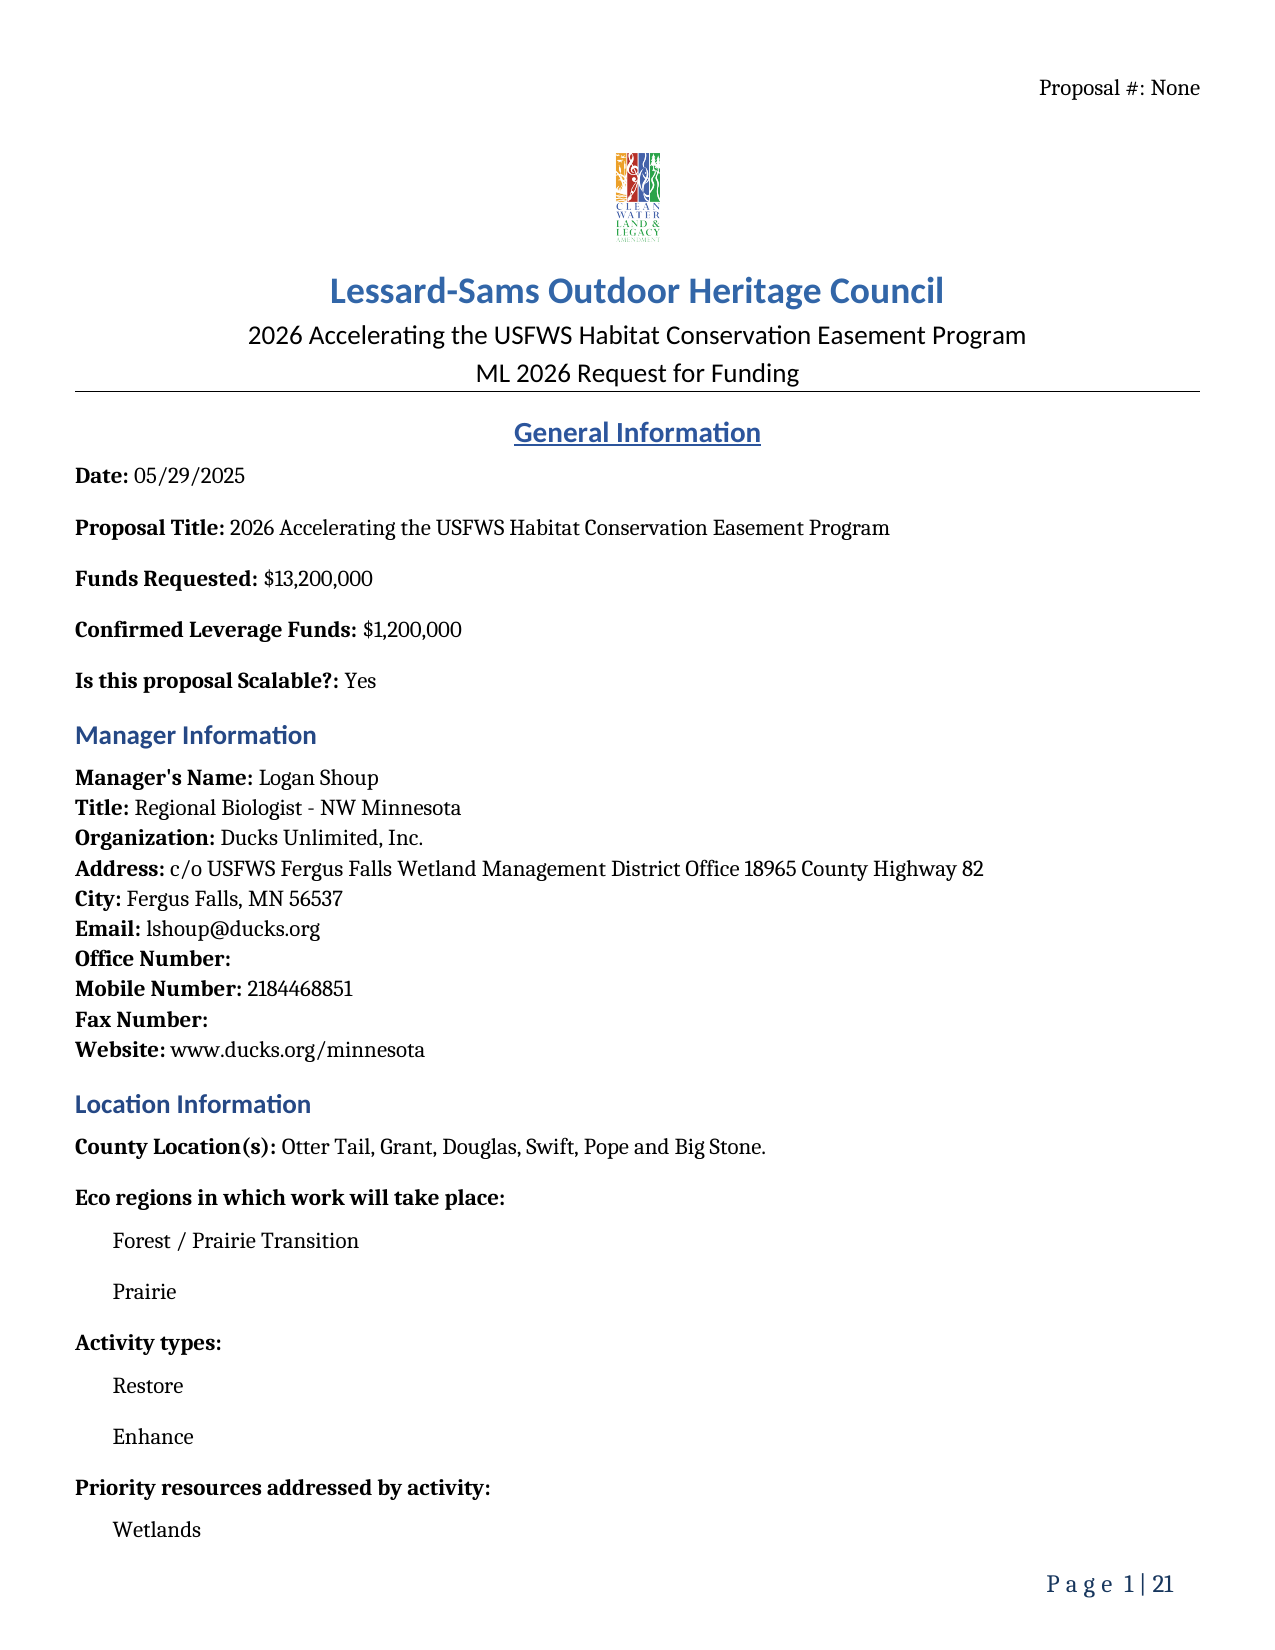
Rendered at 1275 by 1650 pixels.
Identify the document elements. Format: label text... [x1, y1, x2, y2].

text County Location(s): Otter Tail, Grant, Douglas, Swift, Pope and Big Stone. [75, 1134, 1200, 1160]
subtitle Lessard-Sams Outdoor Heritage Council 2026 Accelerating the USFWS Habitat Conservation Easement Program ML 2026 Request for Funding [75, 267, 1200, 391]
text Date: 05/29/2025 [75, 463, 1200, 489]
text Prairie [112, 1279, 1200, 1305]
text Restore [112, 1372, 1200, 1399]
text Forest / Prairie Transition [112, 1228, 1200, 1254]
text Wetlands [112, 1517, 1200, 1543]
text Eco regions in which work will take place: [75, 1185, 1200, 1211]
text Confirmed Leverage Funds: $1,200,000 [75, 616, 1200, 643]
text Priority resources addressed by activity: [75, 1474, 1200, 1501]
text Proposal Title: 2026 Accelerating the USFWS Habitat Conservation Easement Program [75, 514, 1200, 541]
text Funds Requested: $13,200,000 [75, 565, 1200, 592]
text Activity types: [75, 1330, 1200, 1356]
subtitle Manager Information [75, 718, 1200, 751]
subtitle Location Information [75, 1088, 1200, 1121]
text Is this proposal Scalable?: Yes [75, 667, 1200, 694]
text Manager's Name: Logan Shoup Title: Regional Biologist - NW Minnesota Organization: Ducks Unlimited, Inc. Address: c/o USFWS Fergus Falls Wetland Management District Office 18965 County Highway 82 City: Fergus Falls, MN 56537 Email: lshoup@ducks.org Office Number: Mobile Number: 2184468851 Fax Number: Website: www.ducks.org/minnesota [75, 765, 1200, 1063]
text Enhance [112, 1423, 1200, 1450]
picture [615, 152, 660, 243]
subtitle General Information [75, 414, 1200, 449]
